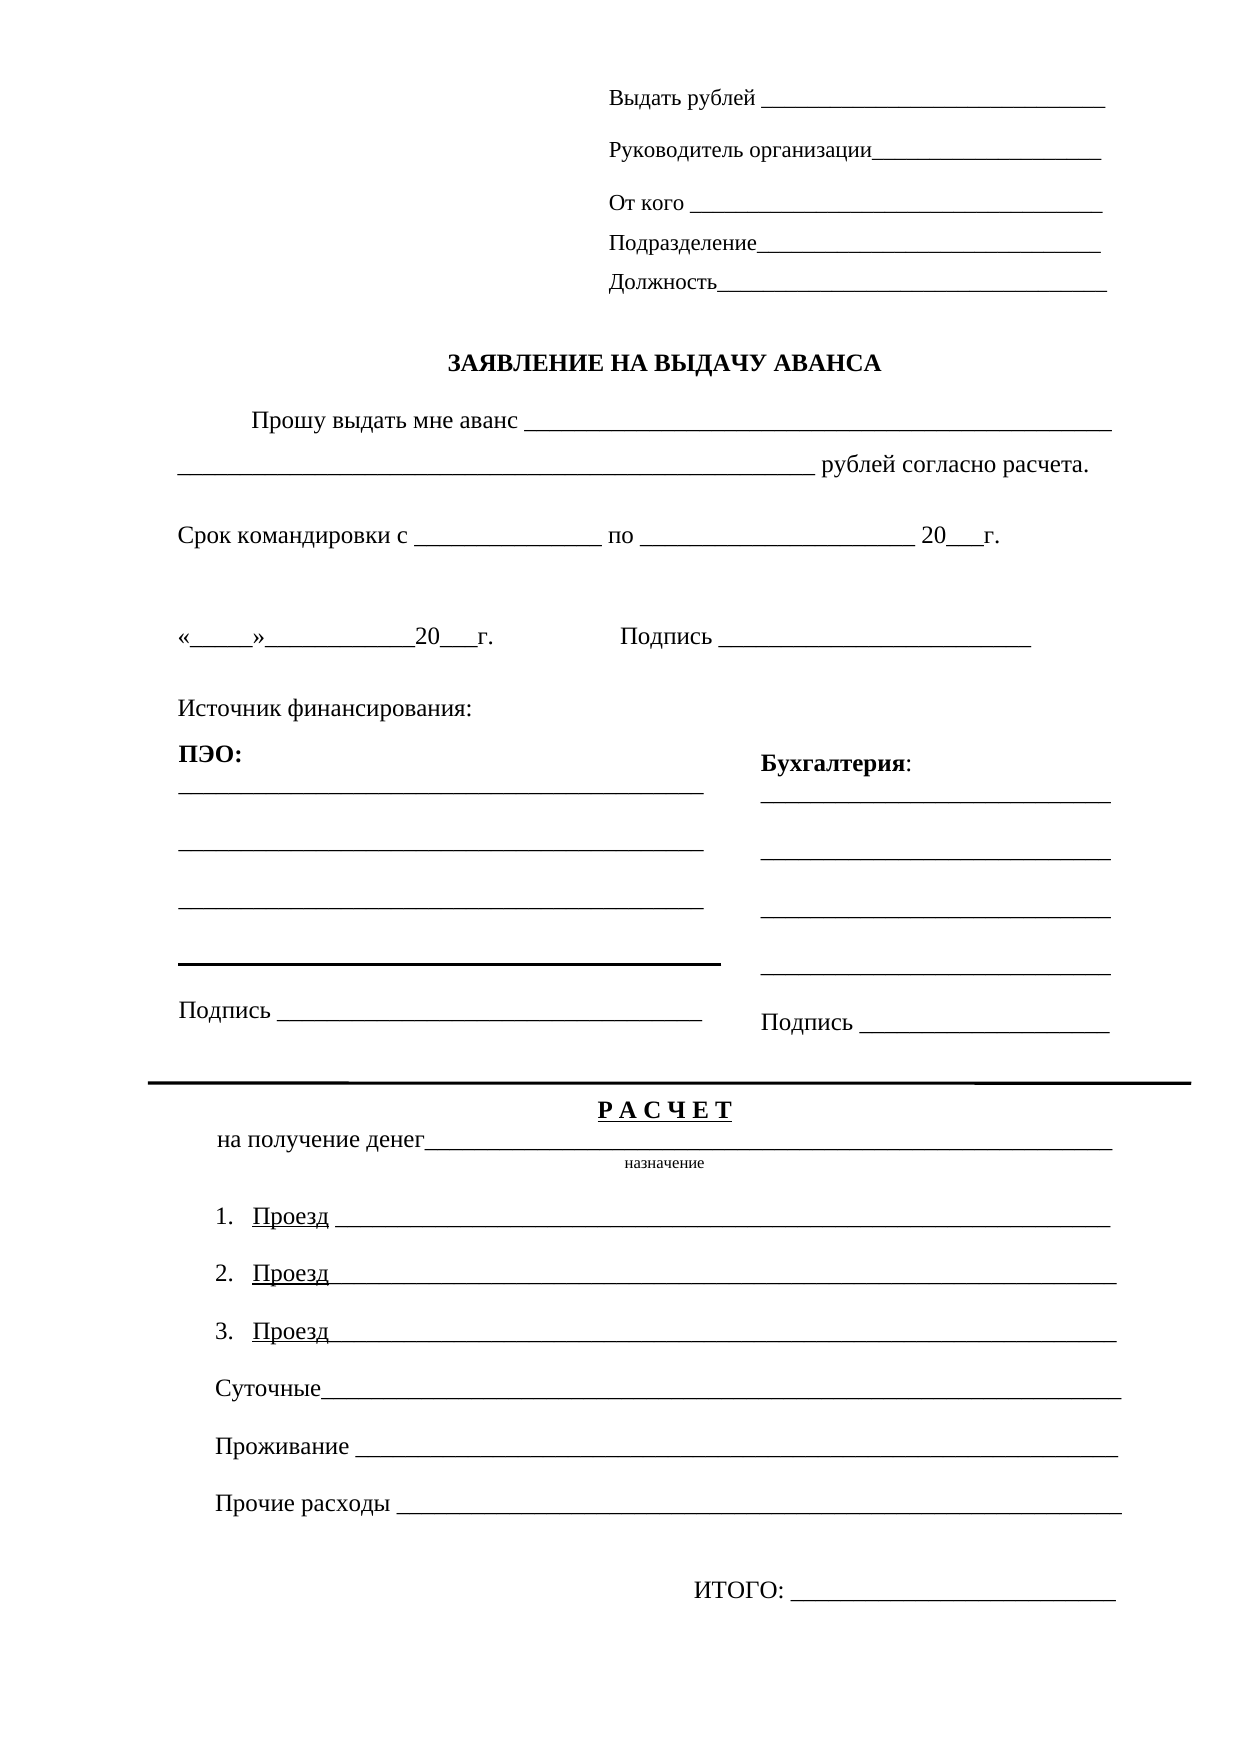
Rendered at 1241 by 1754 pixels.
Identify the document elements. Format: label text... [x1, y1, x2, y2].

text Р А С Ч Е Т [177, 1096, 1152, 1124]
text Прошу выдать мне аванс _______________________________________________ [177, 406, 1152, 434]
list Проезд_______________________________________________________________ [215, 1316, 1152, 1345]
text Срок командировки с _______________ по ______________________ 20___г. [177, 521, 1152, 549]
text ЗАЯВЛЕНИЕ НА ВЫДАЧУ АВАНСА [177, 348, 1152, 377]
list Проезд_______________________________________________________________ [215, 1258, 1152, 1287]
list Проезд ______________________________________________________________ [215, 1201, 1152, 1230]
text ИТОГО: __________________________ [177, 1575, 1152, 1603]
text ___________________________________________________ рублей согласно расчета. [177, 449, 1152, 477]
text Источник финансирования: [177, 693, 1152, 722]
text на получение денег_______________________________________________________ [177, 1124, 1152, 1153]
text Суточные________________________________________________________________ [177, 1373, 1152, 1402]
text Прочие расходы __________________________________________________________ [177, 1488, 1152, 1517]
text назначение [177, 1153, 1152, 1172]
text «_____»____________20___г. Подпись _________________________ [177, 621, 1152, 650]
text Проживание _____________________________________________________________ [177, 1431, 1152, 1460]
